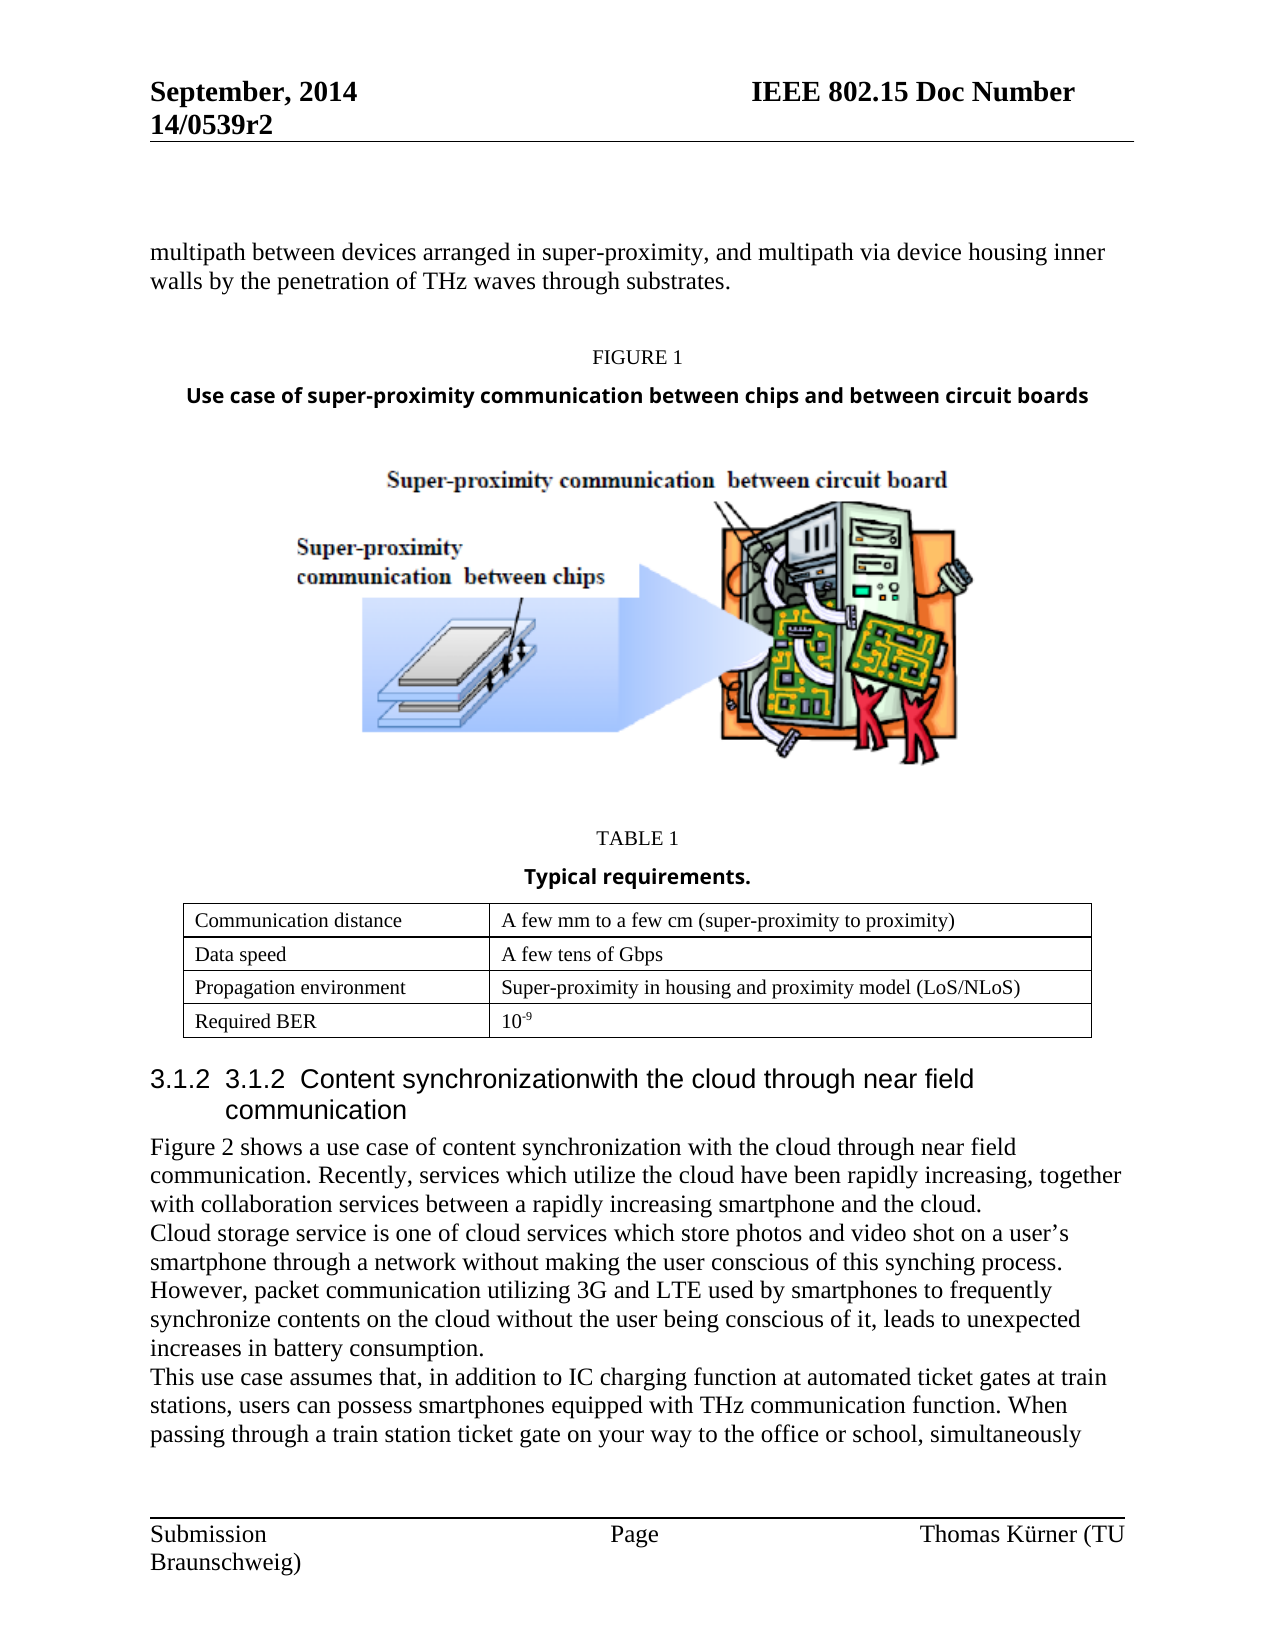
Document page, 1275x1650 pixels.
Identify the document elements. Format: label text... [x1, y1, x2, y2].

table_header Communication distance [184, 904, 489, 936]
text Cloud storage service is one of cloud services which store photos and video shot on a user’s smartphone through a network without making the user conscious of this synching process. However, packet communication utilizing 3G and LTE used by smartphones to frequently synchronize contents on the cloud without the user being conscious of it, leads to unexpected increases in battery consumption. [150, 1218, 1125, 1362]
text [150, 1362, 1125, 1448]
table_cell Data speed [184, 938, 489, 970]
title Use case of super-proximity communication between chips and between circuit boards [150, 381, 1125, 410]
table_cell 10-9 [490, 1004, 1091, 1037]
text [150, 237, 1125, 295]
text Table 1 [150, 826, 1125, 849]
table_cell Required BER [184, 1004, 489, 1037]
title Typical requirements. [150, 862, 1125, 891]
table_cell Propagation environment [184, 971, 489, 1003]
table_cell A few tens of Gbps [490, 938, 1091, 970]
table_cell Super-proximity in housing and proximity model (LoS/NLoS) [490, 971, 1091, 1003]
text Figure 2 shows a use case of content synchronization with the cloud through near field communication. Recently, services which utilize the cloud have been rapidly increasing, together with collaboration services between a rapidly increasing smartphone and the cloud. [150, 1132, 1125, 1218]
text Figure 1 [150, 345, 1125, 369]
subtitle 3.1.2 Content synchronizationwith the cloud through near field communication [150, 1063, 1125, 1125]
table_header A few mm to a few cm (super-proximity to proximity) [490, 904, 1091, 936]
